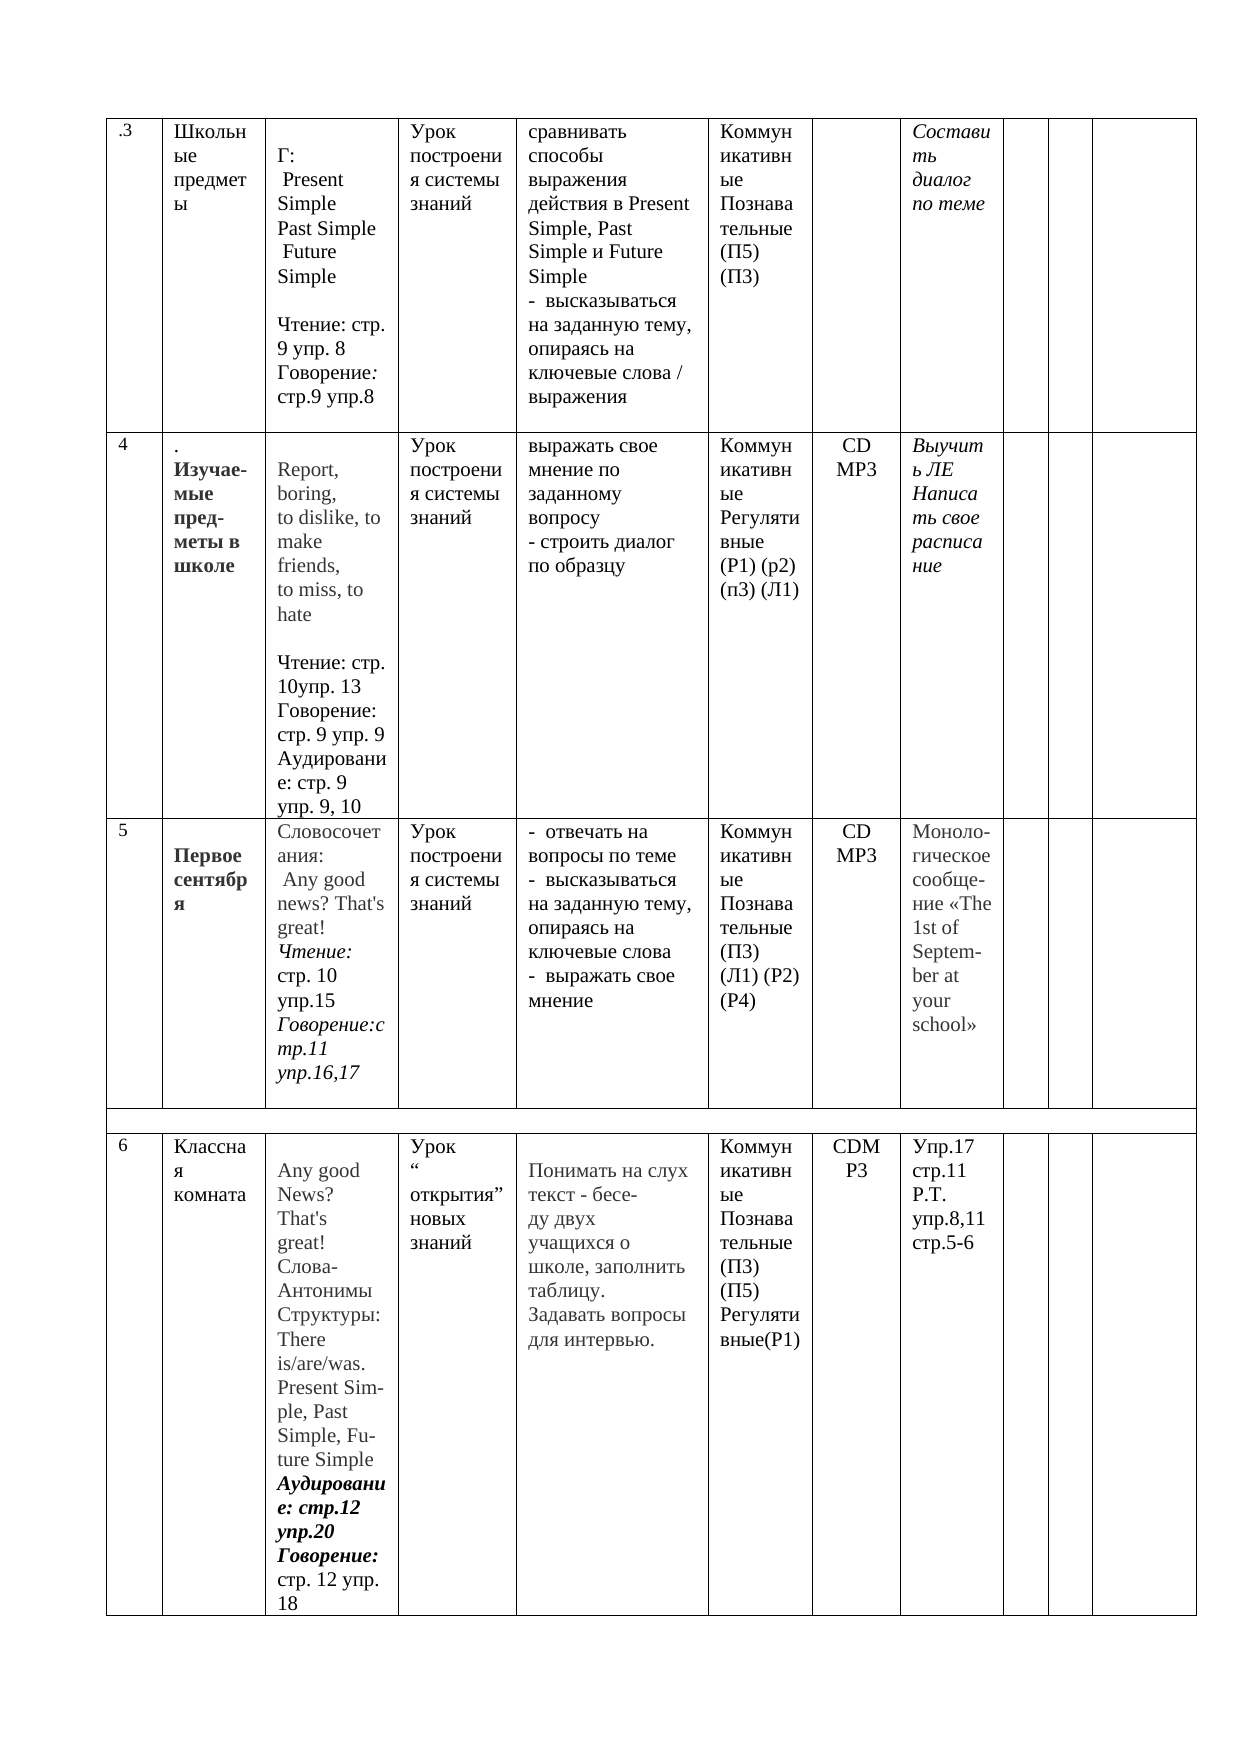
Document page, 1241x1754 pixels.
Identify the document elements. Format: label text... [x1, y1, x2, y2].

table_cell Школьные предметы [163, 119, 265, 432]
table_cell 5 [107, 819, 162, 1108]
table_cell [1049, 119, 1092, 432]
table_cell [813, 119, 900, 432]
table_cell Словосочетания: Any good news? That's great! Чтение: стр. 10 упр.15 Говорение:стр.11 упр.16,17 [266, 819, 398, 1108]
table_cell [1049, 433, 1092, 818]
table_cell [107, 1109, 1196, 1133]
table_cell [1049, 1134, 1092, 1615]
table_cell Моноло- гическое сообще- ние «The 1st of September at your school» [901, 819, 1003, 1108]
table_cell Урок построения системы знаний [399, 433, 516, 818]
table_cell [1004, 119, 1048, 432]
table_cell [901, 1134, 1003, 1615]
table_cell [1049, 819, 1092, 1108]
table_cell . Изучае- мые пред- меты в школе [163, 433, 265, 818]
table_cell [1093, 1134, 1196, 1615]
table_cell [1093, 819, 1196, 1108]
table_cell 4 [107, 433, 162, 818]
table_cell CD MP3 [813, 819, 900, 1108]
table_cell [709, 1134, 812, 1615]
table_cell Коммуникативные Регулятивные (Р1) (р2) (п3) (Л1) [709, 433, 812, 818]
table_cell [1093, 433, 1196, 818]
table_cell - отвечать на вопросы по теме - высказываться на заданную тему, опираясь на ключевые слова - выражать свое мнение [517, 819, 708, 1108]
table_cell Report, boring, to dislike, to make friends, to miss, to hate Чтение: стр. 10упр. 13 Говорение: стр. 9 упр. 9 Аудирование: стр. 9 упр. 9, 10 [266, 433, 398, 818]
table_cell Составить диалог по теме [901, 119, 1003, 432]
table_cell [1004, 433, 1048, 818]
table_cell [1093, 119, 1196, 432]
table_cell выражать свое мнение по заданному вопросу - строить диалог по образцу [517, 433, 708, 818]
table_cell Первое сентября [163, 819, 265, 1108]
table_cell CD MP3 [813, 433, 900, 818]
table_cell Коммуникативные Познавательные (П3) (Л1) (Р2) (Р4) [709, 819, 812, 1108]
table_cell Урок построения системы знаний [399, 819, 516, 1108]
table_cell [1004, 1134, 1048, 1615]
table_cell Коммуникативные Познавательные (П5) (П3) [709, 119, 812, 432]
table_cell Урок построения системы знаний [399, 119, 516, 432]
table_cell Классная комната [163, 1134, 265, 1615]
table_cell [399, 1134, 516, 1615]
table_cell CDMP3 [813, 1134, 900, 1615]
table_cell .3 [107, 119, 162, 432]
table_cell 6 [107, 1134, 162, 1615]
table_cell сравнивать способы выражения действия в Present Simple, Past Simple и Future Simple - высказываться на заданную тему, опираясь на ключевые слова / выражения [517, 119, 708, 432]
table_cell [517, 1134, 708, 1615]
table_cell Выучить ЛЕ Написать свое расписание [901, 433, 1003, 818]
table_cell [1004, 819, 1048, 1108]
table_cell Г: Present Simple Past Simple Future Simple Чтение: стр. 9 упр. 8 Говорение: стр.9 упр.8 [266, 119, 398, 432]
